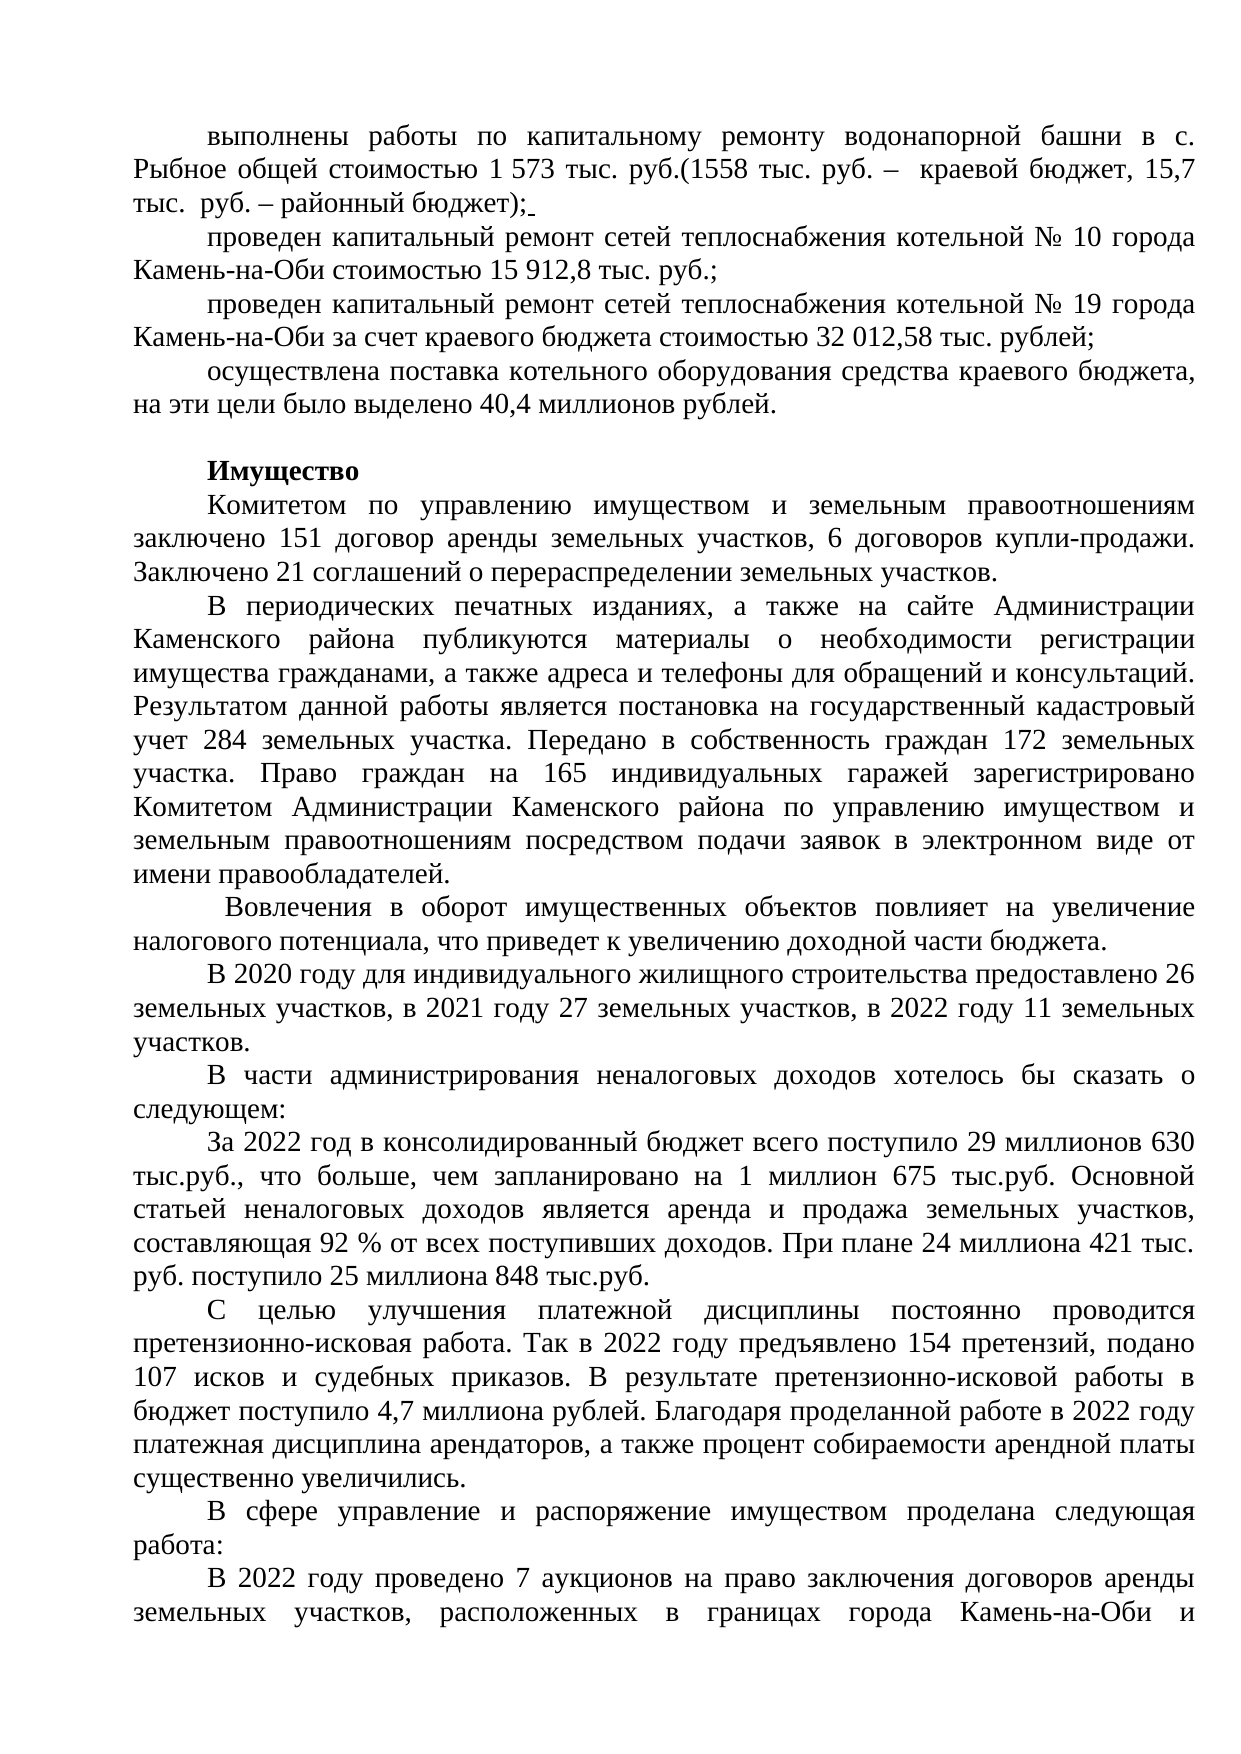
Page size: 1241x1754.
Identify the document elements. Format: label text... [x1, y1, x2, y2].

text проведен капитальный ремонт сетей теплоснабжения котельной № 19 города Камень-на-Оби за счет краевого бюджета стоимостью 32 012,58 тыс. рублей; [133, 286, 1196, 353]
list выполнены работы по капитальному ремонту водонапорной башни в с. Рыбное общей стоимостью 1 573 тыс. руб.(1558 тыс. руб. – краевой бюджет, 15,7 тыс. руб. – районный бюджет); [133, 118, 1196, 219]
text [133, 1560, 1196, 1627]
text Комитетом по управлению имуществом и земельным правоотношениям заключено 151 договор аренды земельных участков, 6 договоров купли-продажи. Заключено 21 соглашений о перераспределении земельных участков. [133, 487, 1196, 588]
list проведен капитальный ремонт сетей теплоснабжения котельной № 10 города Камень-на-Оби стоимостью 15 912,8 тыс. руб.; [133, 219, 1196, 286]
text С целью улучшения платежной дисциплины постоянно проводится претензионно-исковая работа. Так в 2022 году предъявлено 154 претензий, подано 107 исков и судебных приказов. В результате претензионно-исковой работы в бюджет поступило 4,7 миллиона рублей. Благодаря проделанной работе в 2022 году платежная дисциплина арендаторов, а также процент собираемости арендной платы существенно увеличились. [133, 1292, 1196, 1493]
text Имущество [133, 453, 1196, 487]
text осуществлена поставка котельного оборудования средства краевого бюджета, на эти цели было выделено 40,4 миллионов рублей. [133, 353, 1196, 420]
text Вовлечения в оборот имущественных объектов повлияет на увеличение налогового потенциала, что приведет к увеличению доходной части бюджета. [133, 889, 1196, 957]
text В части администрирования неналоговых доходов хотелось бы сказать о следующем: [133, 1057, 1196, 1124]
text В периодических печатных изданиях, а также на сайте Администрации Каменского района публикуются материалы о необходимости регистрации имущества гражданами, а также адреса и телефоны для обращений и консультаций. Результатом данной работы является постановка на государственный кадастровый учет 284 земельных участка. Передано в собственность граждан 172 земельных участка. Право граждан на 165 индивидуальных гаражей зарегистрировано Комитетом Администрации Каменского района по управлению имуществом и земельным правоотношениям посредством подачи заявок в электронном виде от имени правообладателей. [133, 588, 1196, 889]
text За 2022 год в консолидированный бюджет всего поступило 29 миллионов 630 тыс.руб., что больше, чем запланировано на 1 миллион 675 тыс.руб. Основной статьей неналоговых доходов является аренда и продажа земельных участков, составляющая 92 % от всех поступивших доходов. При плане 24 миллиона 421 тыс. руб. поступило 25 миллиона 848 тыс.руб. [133, 1124, 1196, 1292]
text В 2020 году для индивидуального жилищного строительства предоставлено 26 земельных участков, в 2021 году 27 земельных участков, в 2022 году 11 земельных участков. [133, 957, 1196, 1057]
text В сфере управление и распоряжение имуществом проделана следующая работа: [133, 1493, 1196, 1560]
